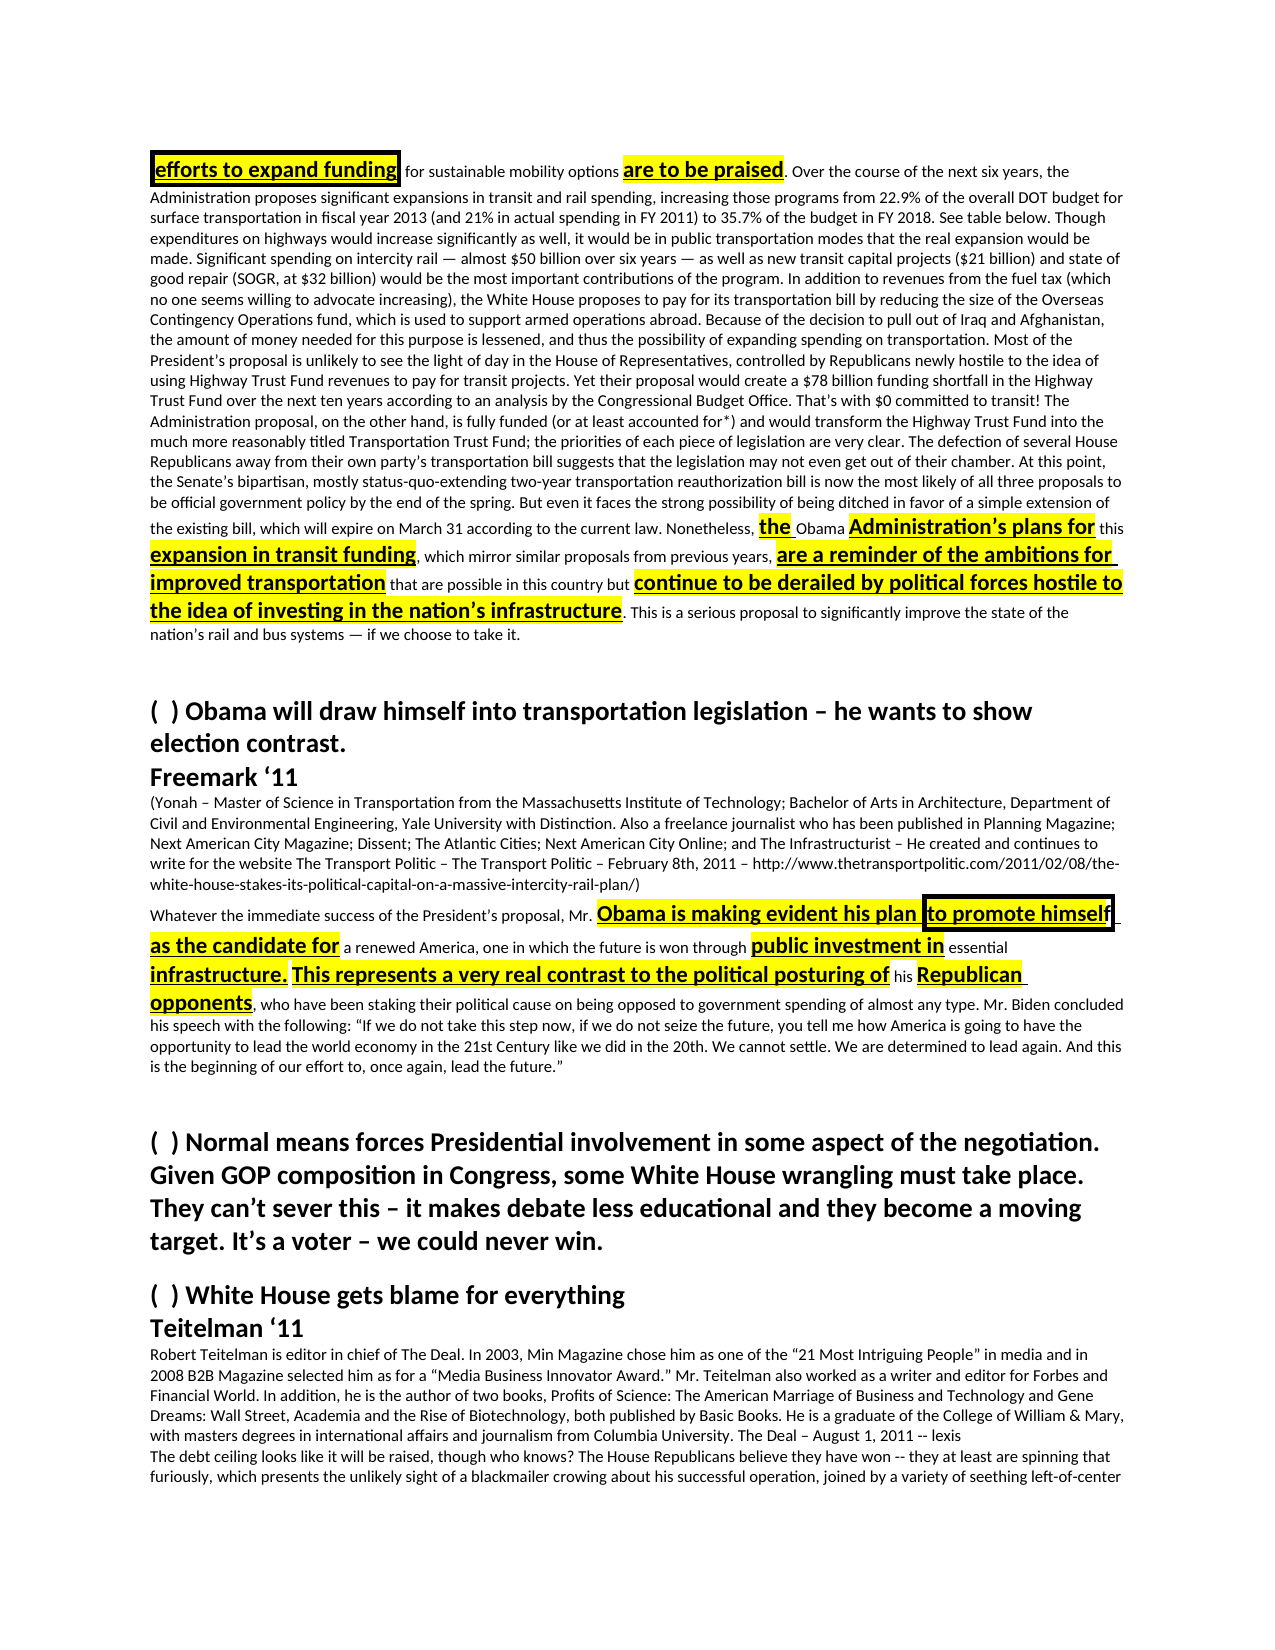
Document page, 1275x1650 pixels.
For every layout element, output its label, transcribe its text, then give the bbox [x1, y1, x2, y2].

subtitle ( ) Obama will draw himself into transportation legislation – he wants to show election contrast. [150, 694, 1125, 760]
text Whatever the immediate success of the President’s proposal, Mr. Obama is making evident his plan to promote himself as the candidate for a renewed America, one in which the future is won through public investment in essential infrastructure. This represents a very real contrast to the political posturing of his Republican opponents, who have been staking their political cause on being opposed to government spending of almost any type. Mr. Biden concluded his speech with the following: “If we do not take this step now, if we do not seize the future, you tell me how America is going to have the opportunity to lead the world economy in the 21st Century like we did in the 20th. We cannot settle. We are determined to lead again. And this is the beginning of our effort to, once again, lead the future.” [150, 894, 1125, 1077]
subtitle ( ) Normal means forces Presidential involvement in some aspect of the negotiation. Given GOP composition in Congress, some White House wrangling must take place. They can’t sever this – it makes debate less educational and they become a moving target. It’s a voter – we could never win. [150, 1126, 1125, 1258]
text Teitelman ‘11 [150, 1311, 1125, 1344]
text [150, 150, 1125, 645]
text (Yonah – Master of Science in Transportation from the Massachusetts Institute of Technology; Bachelor of Arts in Architecture, Department of Civil and Environmental Engineering, Yale University with Distinction. Also a freelance journalist who has been published in Planning Magazine; Next American City Magazine; Dissent; The Atlantic Cities; Next American City Online; and The Infrastructurist – He created and continues to write for the website The Transport Politic – The Transport Politic – February 8th, 2011 – http://www.thetransportpolitic.com/2011/02/08/the-white-house-stakes-its-political-capital-on-a-massive-intercity-rail-plan/) [150, 793, 1125, 894]
text Robert Teitelman is editor in chief of The Deal. In 2003, Min Magazine chose him as one of the “21 Most Intriguing People” in media and in 2008 B2B Magazine selected him as for a “Media Business Innovator Award.” Mr. Teitelman also worked as a writer and editor for Forbes and Financial World. In addition, he is the author of two books, Profits of Science: The American Marriage of Business and Technology and Gene Dreams: Wall Street, Academia and the Rise of Biotechnology, both published by Basic Books. He is a graduate of the College of William & Mary, with masters degrees in international affairs and journalism from Columbia University. The Deal – August 1, 2011 -- lexis [150, 1344, 1125, 1446]
text Freemark ‘11 [150, 760, 1125, 793]
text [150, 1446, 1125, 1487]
subtitle ( ) White House gets blame for everything [150, 1278, 1125, 1311]
